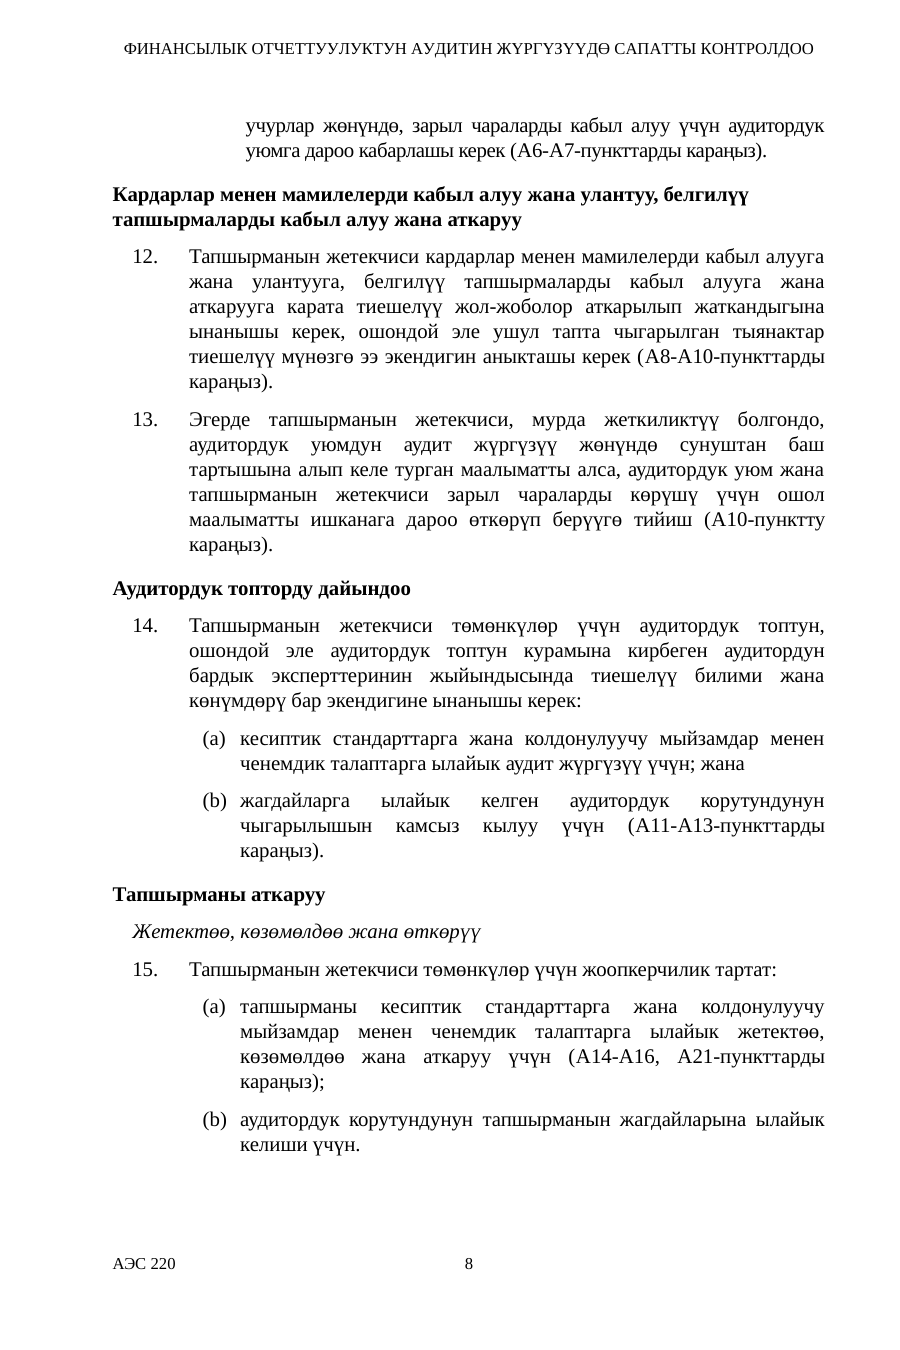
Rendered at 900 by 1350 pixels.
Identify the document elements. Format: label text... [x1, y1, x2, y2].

subtitle Аудитордук топторду дайындоо [112, 575, 825, 600]
text 14. Тапшырманын жетекчиси төмөнкүлөр үчүн аудитордук топтун, ошондой эле аудитордук топтун курамына кирбеген аудитордун бардык эксперттеринин жыйындысында тиешелүү билими жана көнүмдөрү бар экендигине ынанышы керек: [132, 612, 825, 712]
list жагдайларга ылайык келген аудитордук корутундунун чыгарылышын камсыз кылуу үчүн (A11-A13-пункттарды караңыз). [202, 787, 825, 862]
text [188, 112, 825, 162]
text 13. Эгерде тапшырманын жетекчиси, мурда жеткиликтүү болгондо, аудитордук уюмдун аудит жүргүзүү жөнүндө сунуштан баш тартышына алып келе турган маалыматты алса, аудитордук уюм жана тапшырманын жетекчиси зарыл чараларды көрүшү үчүн ошол маалыматты ишканага дароо өткөрүп берүүгө тийиш (A10-пунктту караңыз). [132, 406, 825, 556]
text 12. Тапшырманын жетекчиси кардарлар менен мамилелерди кабыл алууга жана улантууга, белгилүү тапшырмаларды кабыл алууга жана аткарууга карата тиешелүү жол-жоболор аткарылып жаткандыгына ынанышы керек, ошондой эле ушул тапта чыгарылган тыянактар тиешелүү мүнөзгө ээ экендигин аныкташы керек (A8-A10-пункттарды караңыз). [132, 244, 825, 394]
text 15. Тапшырманын жетекчиси төмөнкүлөр үчүн жоопкерчилик тартат: [132, 956, 825, 981]
text Жетектөө, көзөмөлдөө жана өткөрүү [132, 919, 825, 944]
subtitle Тапшырманы аткаруу [112, 881, 825, 906]
list кесиптик стандарттарга жана колдонулуучу мыйзамдар менен ченемдик талаптарга ылайык аудит жүргүзүү үчүн; жана [202, 725, 825, 775]
subtitle Кардарлар менен мамилелерди кабыл алуу жана улантуу, белгилүү тапшырмаларды кабыл алуу жана аткаруу [112, 181, 825, 231]
list тапшырманы кесиптик стандарттарга жана колдонулуучу мыйзамдар менен ченемдик талаптарга ылайык жетектөө, көзөмөлдөө жана аткаруу үчүн (A14-A16, A21-пункттарды караңыз); [202, 994, 825, 1094]
list аудитордук корутундунун тапшырманын жагдайларына ылайык келиши үчүн. [202, 1106, 825, 1156]
